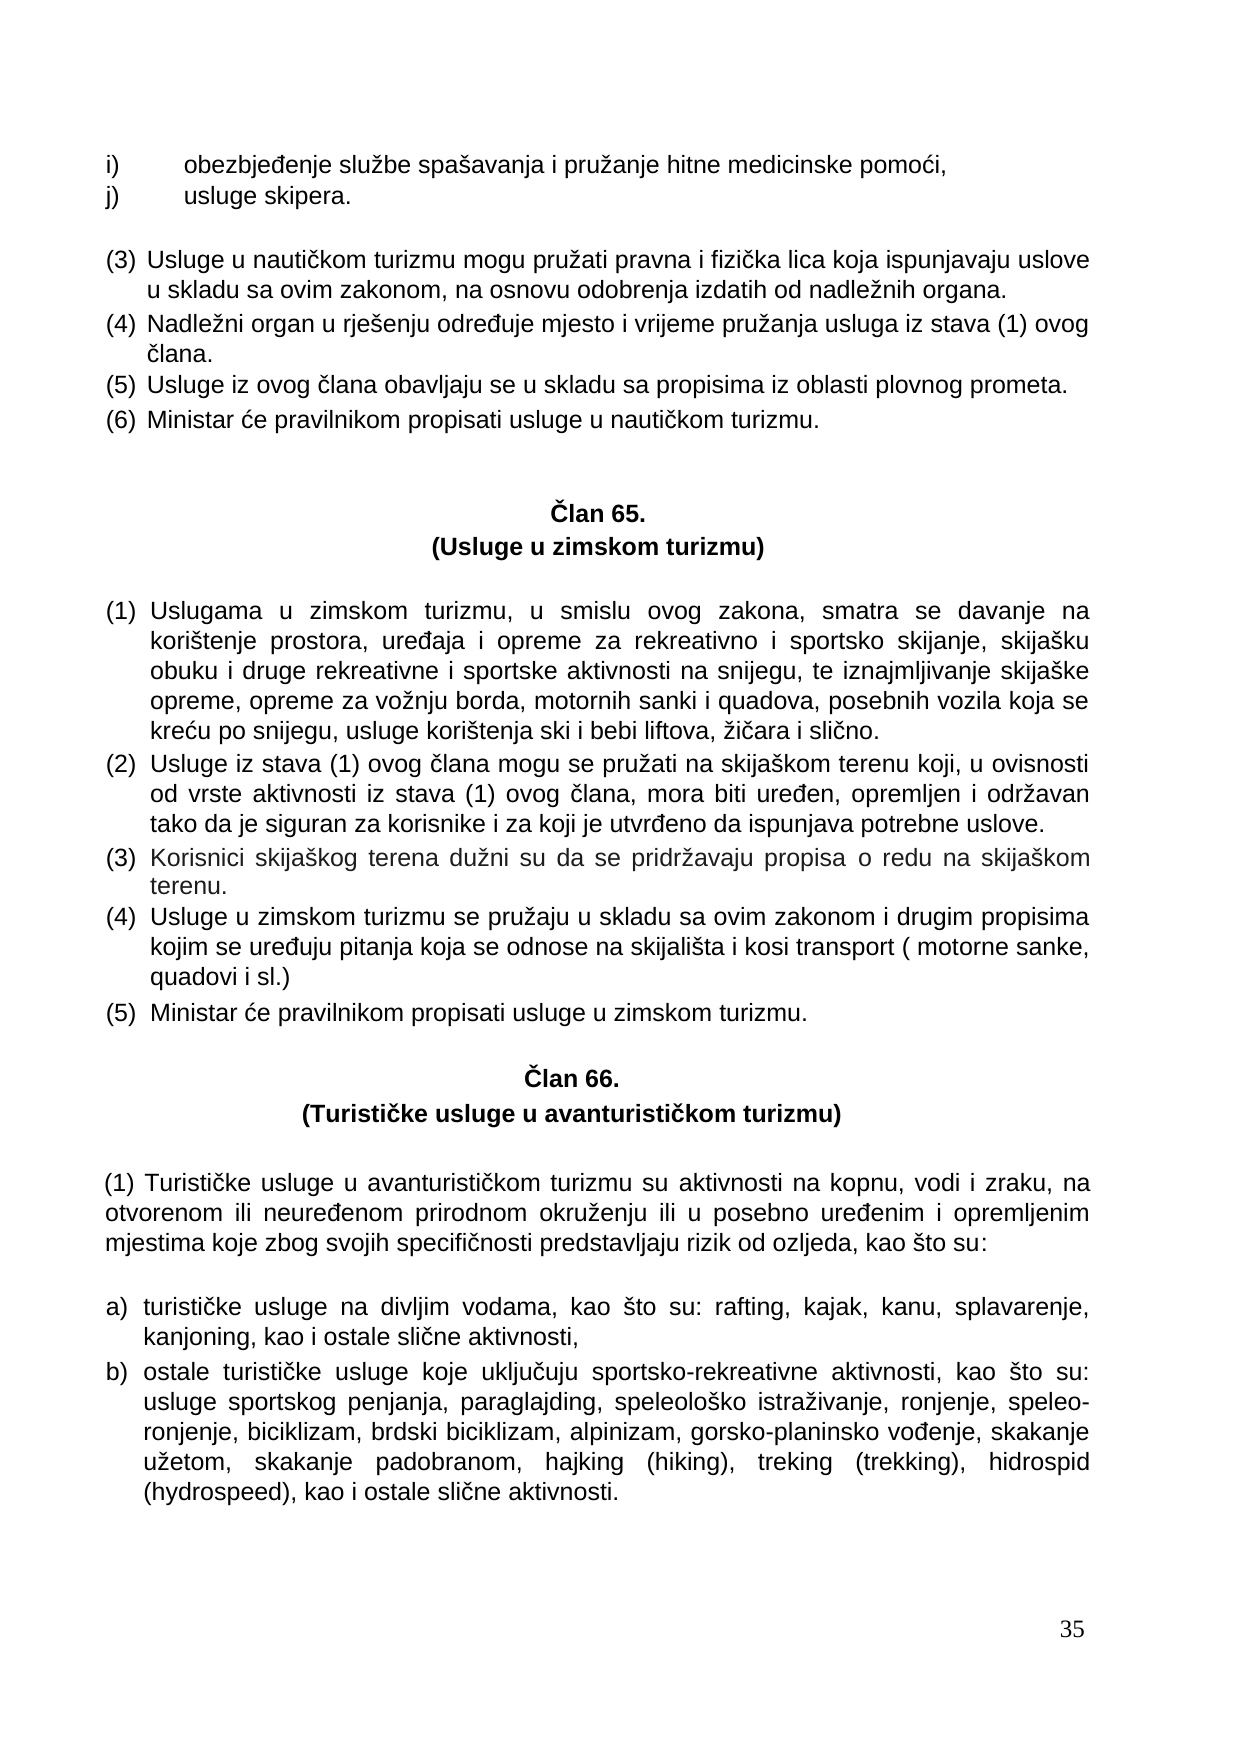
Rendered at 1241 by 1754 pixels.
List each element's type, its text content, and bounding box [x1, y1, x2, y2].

text Član 65. [166, 499, 1030, 528]
list obezbjeđenje službe spašavanja i pružanje hitne medicinske pomoći, [106, 150, 1091, 179]
list turističke usluge na divljim vodama, kao što su: rafting, kajak, kanu, splavarenje, kanjoning, kao i ostale slične aktivnosti, [106, 1292, 1091, 1351]
list usluge skipera. [106, 181, 1091, 210]
text (Usluge u zimskom turizmu) [166, 532, 1030, 561]
list Usluge u zimskom turizmu se pružaju u skladu sa ovim zakonom i drugim propisima kojim se uređuju pitanja koja se odnose na skijališta i kosi transport ( motorne sanke, quadovi i sl.) [106, 902, 1091, 991]
subtitle (Turističke usluge u avanturističkom turizmu) [180, 1099, 891, 1128]
list Usluge u nautičkom turizmu mogu pružati pravna i fizička lica koja ispunjavaju uslove u skladu sa ovim zakonom, na osnovu odobrenja izdatih od nadležnih organa. [106, 245, 1091, 304]
list Usluge iz ovog člana obavljaju se u skladu sa propisima iz oblasti plovnog prometa. [106, 369, 1091, 398]
list Ministar će pravilnikom propisati usluge u zimskom turizmu. [106, 998, 1091, 1027]
text (1) Turističke usluge u avanturističkom turizmu su aktivnosti na kopnu, vodi i zraku, na otvorenom ili neuređenom prirodnom okruženju ili u posebno uređenim i opremljenim mjestima koje zbog svojih specifičnosti predstavljaju rizik od ozljeda, kao što su: [104, 1168, 1091, 1257]
list Nadležni organ u rješenju određuje mjesto i vrijeme pružanja usluga iz stava (1) ovog člana. [106, 309, 1091, 368]
list Usluge iz stava (1) ovog člana mogu se pružati na skijaškom terenu koji, u ovisnosti od vrste aktivnosti iz stava (1) ovog člana, mora biti uređen, opremljen i održavan tako da je siguran za korisnike i za koji je utvrđeno da ispunjava potrebne uslove. [106, 749, 1091, 838]
subtitle Član 66. [180, 1064, 891, 1092]
list Korisnici skijaškog terena dužni su da se pridržavaju propisa o redu na skijaškom terenu. [106, 842, 1091, 900]
list ostale turističke usluge koje uključuju sportsko-rekreativne aktivnosti, kao što su: usluge sportskog penjanja, paraglajding, speleološko istraživanje, ronjenje, speleo-ronjenje, biciklizam, brdski biciklizam, alpinizam, gorsko-planinsko vođenje, skakanje užetom, skakanje padobranom, hajking (hiking), treking (trekking), hidrospid (hydrospeed), kao i ostale slične aktivnosti. [106, 1357, 1091, 1506]
list Uslugama u zimskom turizmu, u smislu ovog zakona, smatra se davanje na korištenje prostora, uređaja i opreme za rekreativno i sportsko skijanje, skijašku obuku i druge rekreativne i sportske aktivnosti na snijegu, te iznajmljivanje skijaške opreme, opreme za vožnju borda, motornih sanki i quadova, posebnih vozila koja se kreću po snijegu, usluge korištenja ski i bebi liftova, žičara i slično. [106, 596, 1091, 745]
list Ministar će pravilnikom propisati usluge u nautičkom turizmu. [106, 405, 1091, 434]
